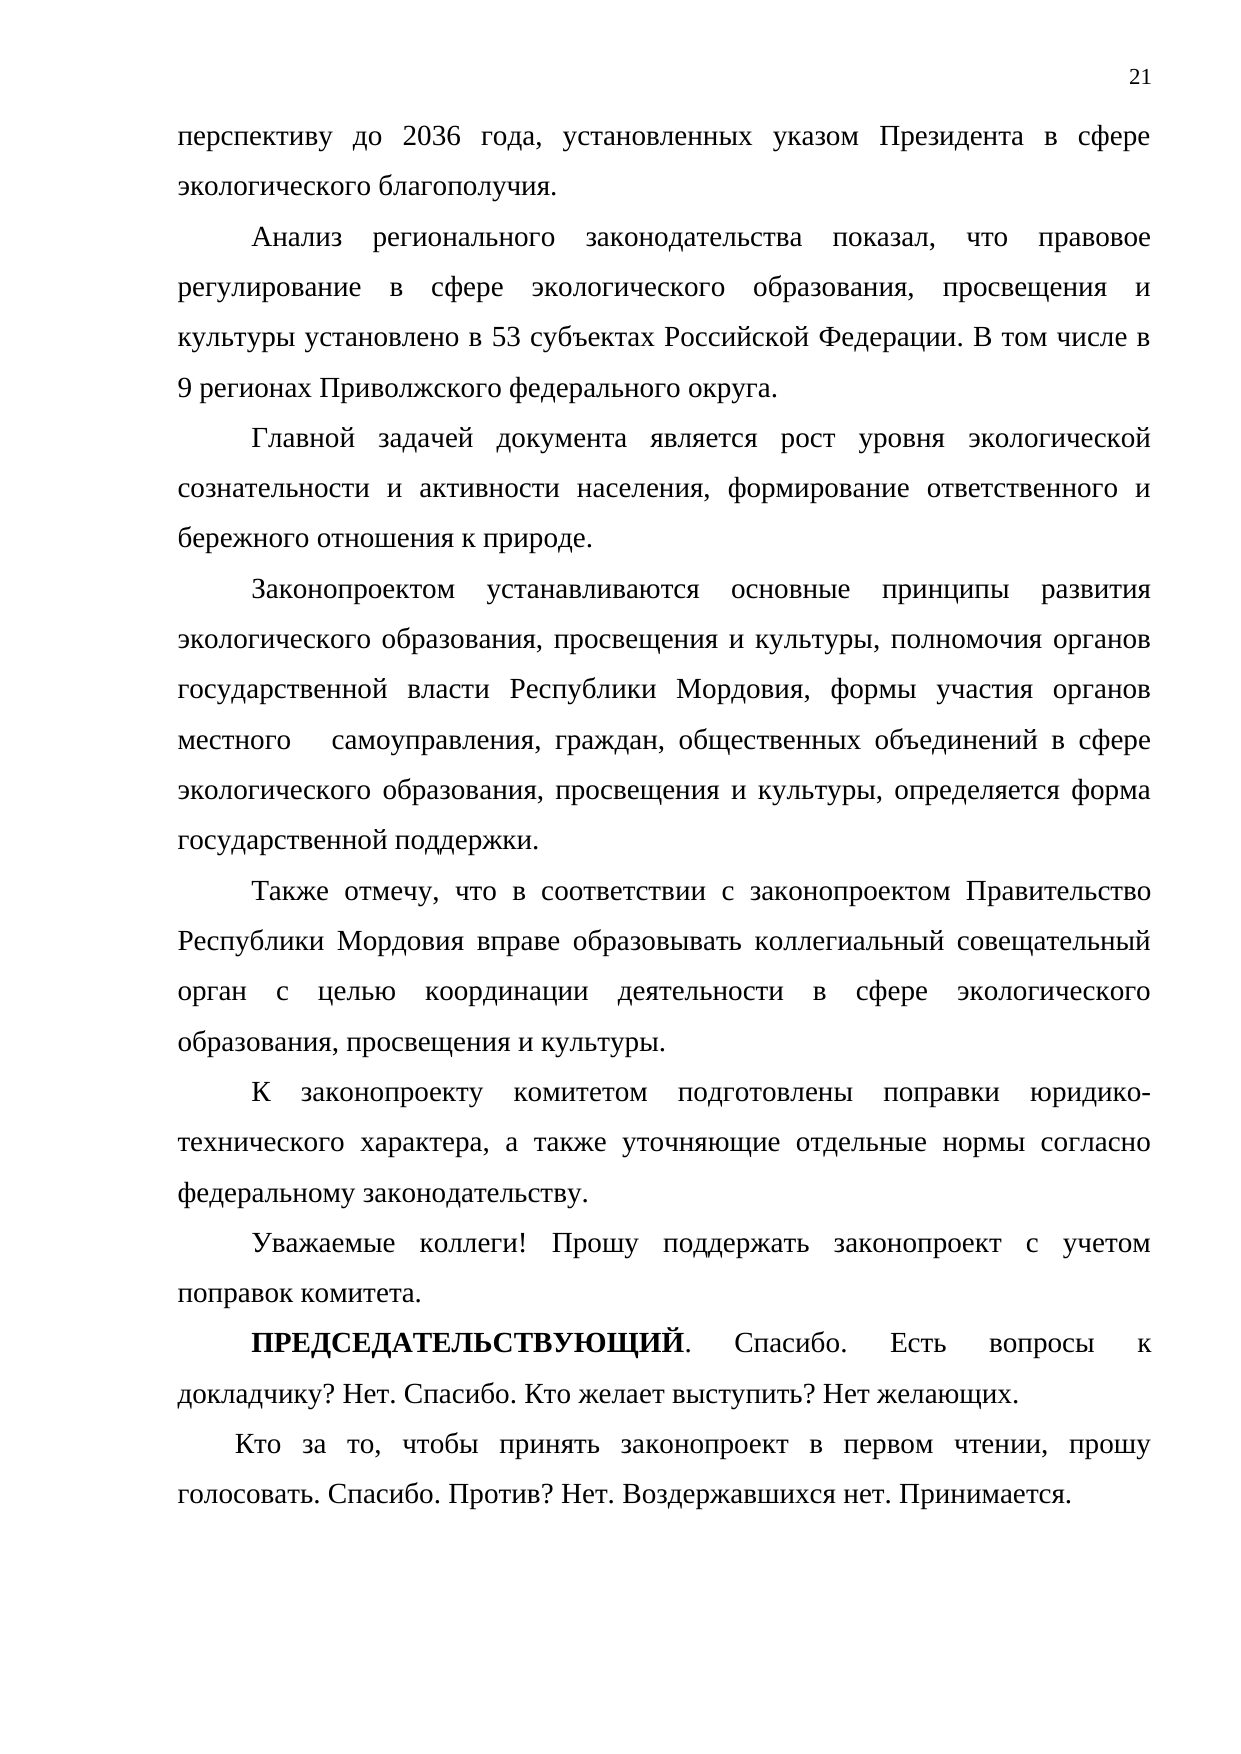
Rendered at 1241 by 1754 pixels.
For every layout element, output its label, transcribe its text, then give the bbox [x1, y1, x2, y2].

list Уважаемые коллеги! Прошу поддержать законопроект с учетом поправок комитета. [177, 1225, 1152, 1309]
list К законопроекту комитетом подготовлены поправки юридико-технического характера, а также уточняющие отдельные нормы согласно федеральному законодательству. [177, 1074, 1152, 1208]
text ПРЕДСЕДАТЕЛЬСТВУЮЩИЙ. Спасибо. Есть вопросы к докладчику? Нет. Спасибо. Кто желает выступить? Нет желающих. [177, 1326, 1152, 1409]
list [177, 118, 1152, 202]
list Анализ регионального законодательства показал, что правовое регулирование в сфере экологического образования, просвещения и культуры установлено в 53 субъектах Российской Федерации. В том числе в 9 регионах Приволжского федерального округа. [177, 219, 1152, 403]
text Кто за то, чтобы принять законопроект в первом чтении, прошу голосовать. Спасибо. Против? Нет. Воздержавшихся нет. Принимается. [177, 1426, 1152, 1510]
list Главной задачей документа является рост уровня экологической сознательности и активности населения, формирование ответственного и бережного отношения к природе. [177, 420, 1152, 554]
list Также отмечу, что в соответствии с законопроектом Правительство Республики Мордовия вправе образовывать коллегиальный совещательный орган с целью координации деятельности в сфере экологического образования, просвещения и культуры. [177, 873, 1152, 1057]
list Законопроектом устанавливаются основные принципы развития экологического образования, просвещения и культуры, полномочия органов государственной власти Республики Мордовия, формы участия органов местного самоуправления, граждан, общественных объединений в сфере экологического образования, просвещения и культуры, определяется форма государственной поддержки. [177, 571, 1152, 856]
